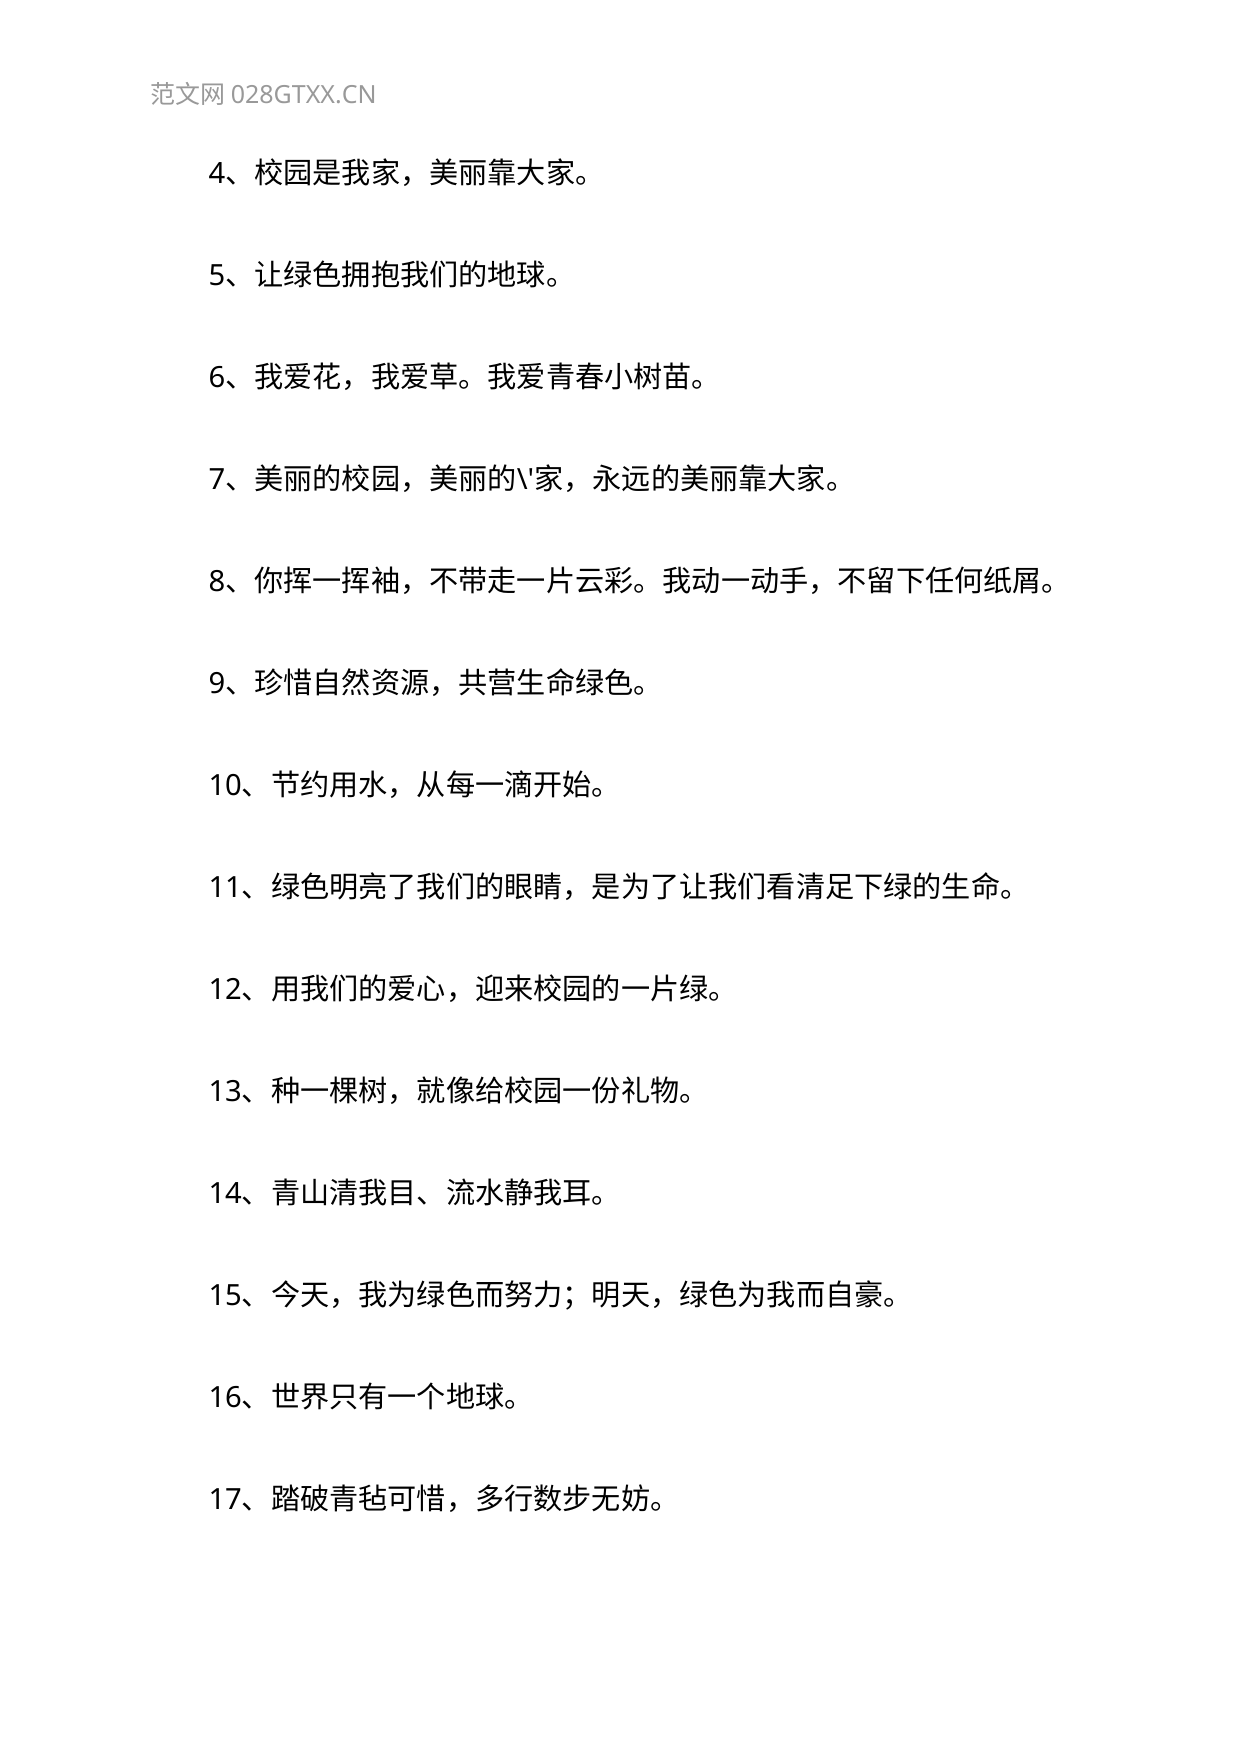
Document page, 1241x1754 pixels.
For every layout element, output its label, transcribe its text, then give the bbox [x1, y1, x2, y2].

text 15、今天，我为绿色而努力；明天，绿色为我而自豪。 [150, 1272, 1090, 1314]
text 16、世界只有一个地球。 [150, 1374, 1090, 1416]
text 7、美丽的校园，美丽的\'家，永远的美丽靠大家。 [150, 456, 1090, 498]
text 10、节约用水，从每一滴开始。 [150, 762, 1090, 804]
text 8、你挥一挥袖，不带走一片云彩。我动一动手，不留下任何纸屑。 [150, 558, 1090, 600]
text 11、绿色明亮了我们的眼睛，是为了让我们看清足下绿的生命。 [150, 864, 1090, 906]
text 14、青山清我目、流水静我耳。 [150, 1170, 1090, 1212]
text 4、校园是我家，美丽靠大家。 [150, 150, 1090, 192]
text 17、踏破青毡可惜，多行数步无妨。 [150, 1476, 1090, 1518]
text 13、种一棵树，就像给校园一份礼物。 [150, 1068, 1090, 1110]
text 12、用我们的爱心，迎来校园的一片绿。 [150, 966, 1090, 1008]
text 6、我爱花，我爱草。我爱青春小树苗。 [150, 354, 1090, 396]
text 5、让绿色拥抱我们的地球。 [150, 252, 1090, 294]
text 9、珍惜自然资源，共营生命绿色。 [150, 660, 1090, 702]
